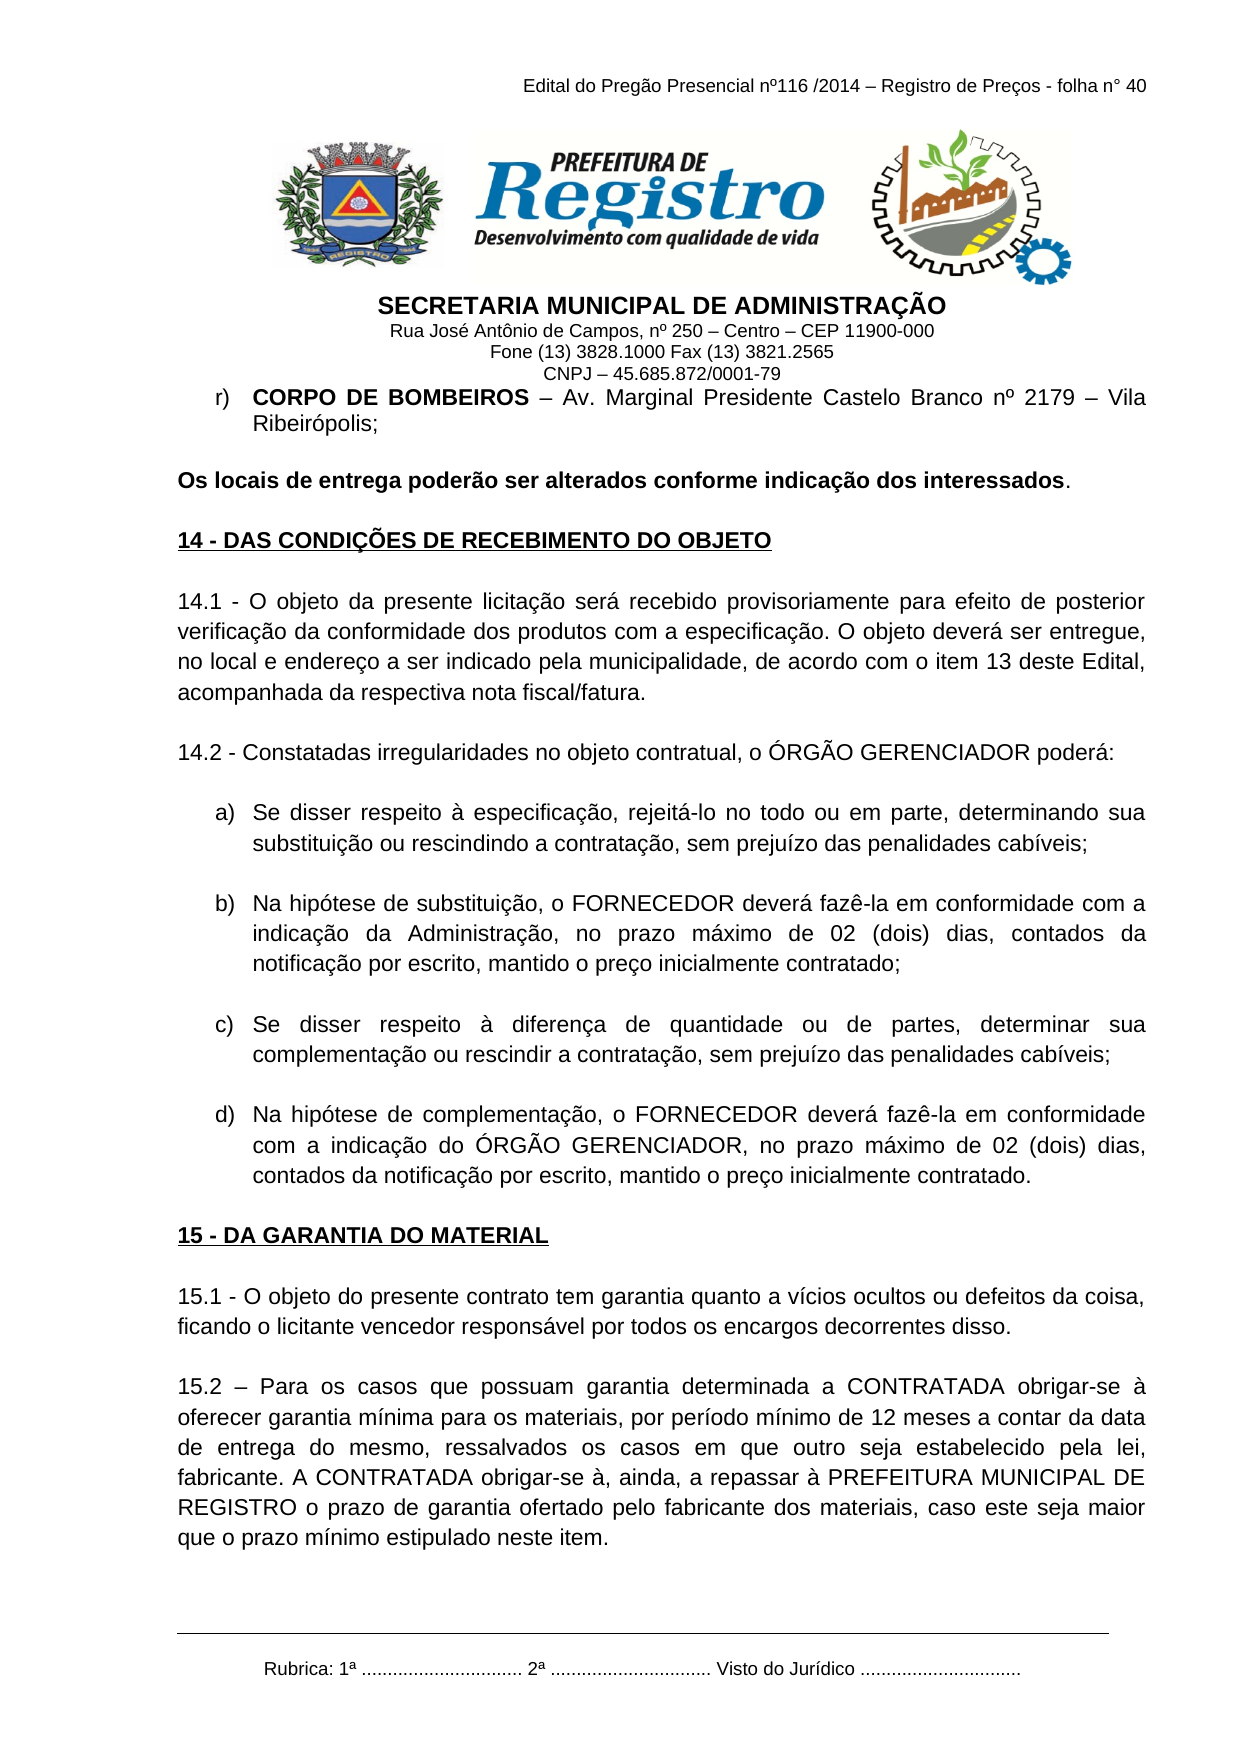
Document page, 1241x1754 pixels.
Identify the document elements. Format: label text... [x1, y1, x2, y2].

list Na hipótese de complementação, o FORNECEDOR deverá fazê-la em conformidade com a indicação do ÓRGÃO GERENCIADOR, no prazo máximo de 02 (dois) dias, contados da notificação por escrito, mantido o preço inicialmente contratado. [215, 1101, 1147, 1188]
list Se disser respeito à diferença de quantidade ou de partes, determinar sua complementação ou rescindir a contratação, sem prejuízo das penalidades cabíveis; [215, 1011, 1147, 1067]
list Se disser respeito à especificação, rejeitá-lo no todo ou em parte, determinando sua substituição ou rescindindo a contratação, sem prejuízo das penalidades cabíveis; [215, 799, 1147, 856]
text Os locais de entrega poderão ser alterados conforme indicação dos interessados. [177, 467, 1147, 493]
text 15 - DA GARANTIA DO MATERIAL [177, 1222, 1147, 1248]
text 14 - DAS CONDIÇÕES DE RECEBIMENTO DO OBJETO [177, 527, 1147, 554]
text 14.2 - Constatadas irregularidades no objeto contratual, o ÓRGÃO GERENCIADOR poderá: [177, 739, 1147, 765]
text 15.1 - O objeto do presente contrato tem garantia quanto a vícios ocultos ou defeitos da coisa, ficando o licitante vencedor responsável por todos os encargos decorrentes disso. [177, 1283, 1147, 1339]
text 14.1 - O objeto da presente licitação será recebido provisoriamente para efeito de posterior verificação da conformidade dos produtos com a especificação. O objeto deverá ser entregue, no local e endereço a ser indicado pela municipalidade, de acordo com o item 13 deste Edital, acompanhada da respectiva nota fiscal/fatura. [177, 588, 1147, 705]
picture [235, 129, 1089, 285]
text 15.2 – Para os casos que possuam garantia determinada a CONTRATADA obrigar-se à oferecer garantia mínima para os materiais, por período mínimo de 12 meses a contar da data de entrega do mesmo, ressalvados os casos em que outro seja estabelecido pela lei, fabricante. A CONTRATADA obrigar-se à, ainda, a repassar à PREFEITURA MUNICIPAL DE REGISTRO o prazo de garantia ofertado pelo fabricante dos materiais, caso este seja maior que o prazo mínimo estipulado neste item. [177, 1373, 1147, 1551]
list Na hipótese de substituição, o FORNECEDOR deverá fazê-la em conformidade com a indicação da Administração, no prazo máximo de 02 (dois) dias, contados da notificação por escrito, mantido o preço inicialmente contratado; [215, 890, 1147, 977]
list CORPO DE BOMBEIROS – Av. Marginal Presidente Castelo Branco nº 2179 – Vila Ribeirópolis; [215, 384, 1147, 437]
